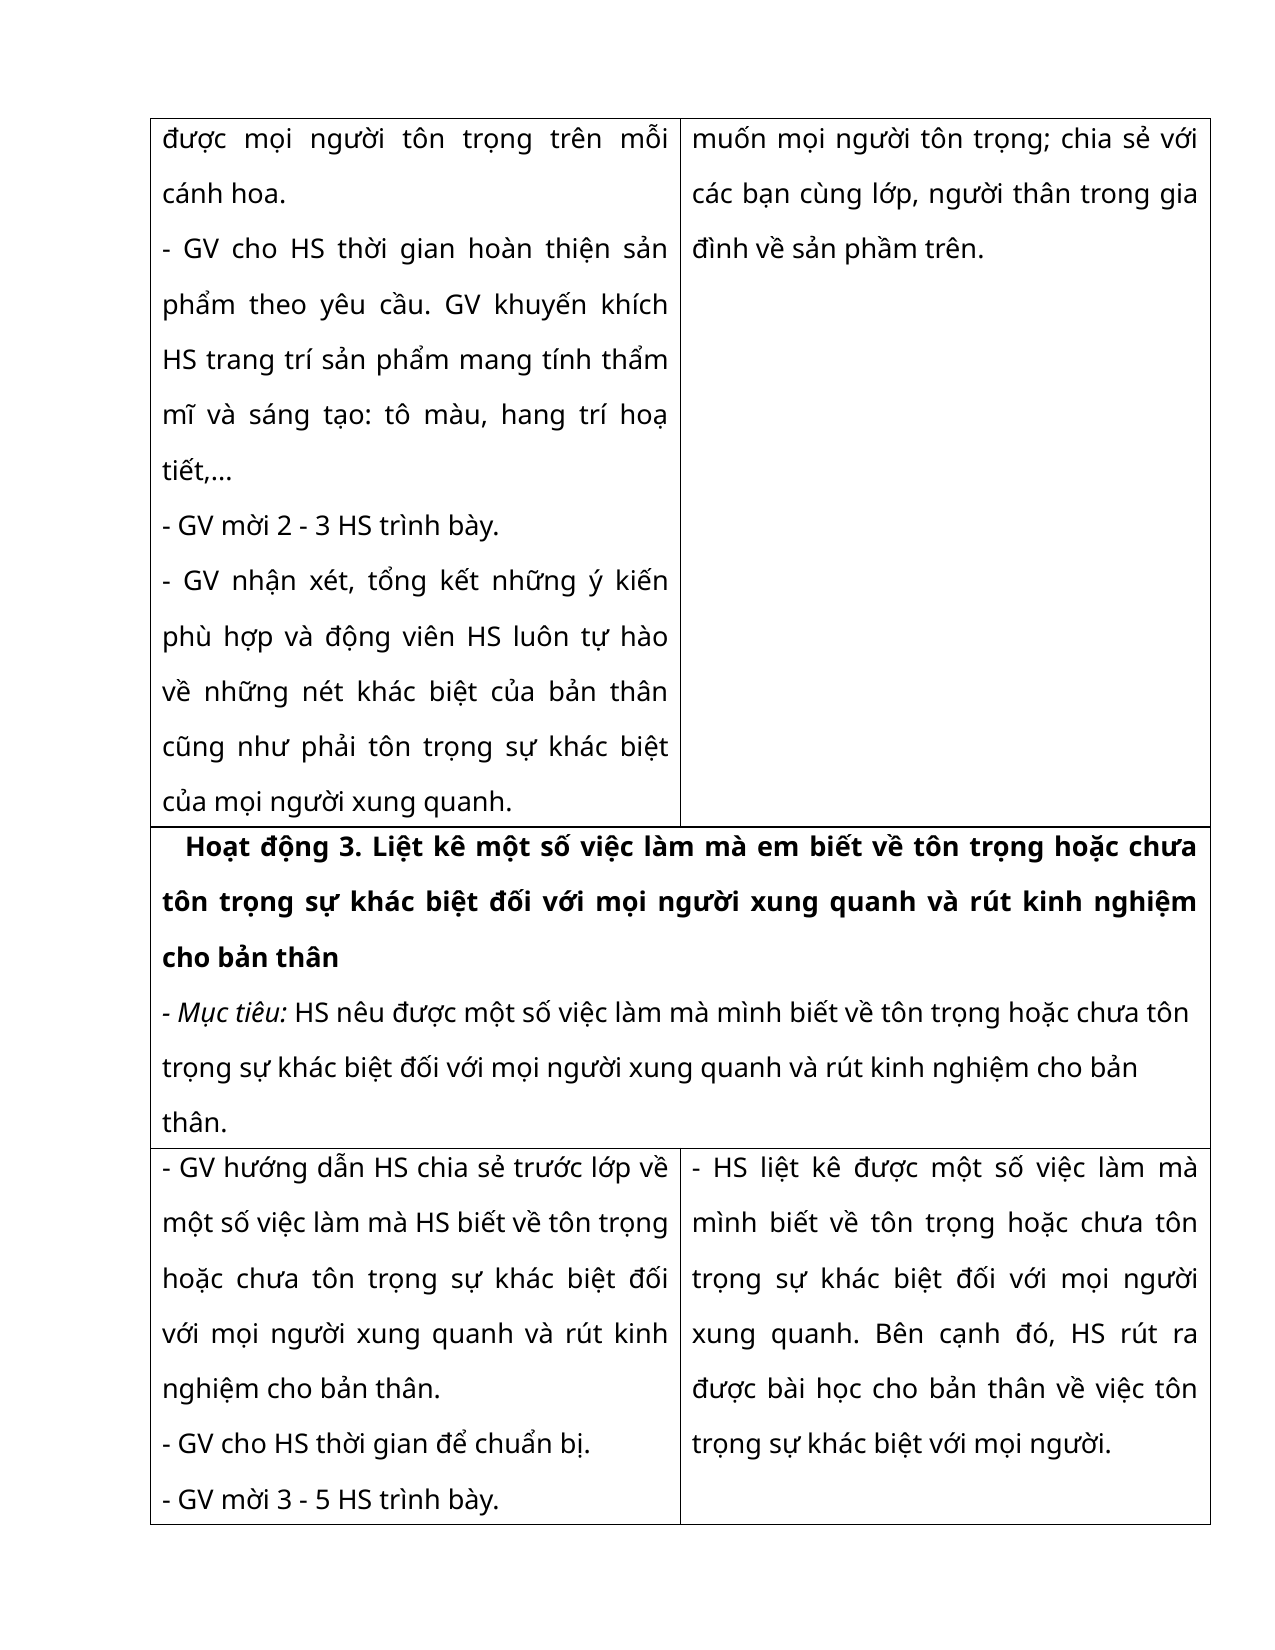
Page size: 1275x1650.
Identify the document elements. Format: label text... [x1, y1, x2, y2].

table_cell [681, 119, 1210, 826]
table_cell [151, 119, 680, 826]
table_cell Hoạt động 3. Liệt kê một số việc làm mà em biết về tôn trọng hoặc chưa tôn trọng sự khác biệt đối với mọi người xung quanh và rút kinh nghiệm cho bản thân - Mục tiêu: HS nêu được một số việc làm mà mình biết về tôn trọng hoặc chưa tôn trọng sự khác biệt đối với mọi người xung quanh và rút kinh nghiệm cho bản thân. [151, 828, 1210, 1147]
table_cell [151, 1149, 680, 1524]
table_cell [681, 1149, 1210, 1524]
